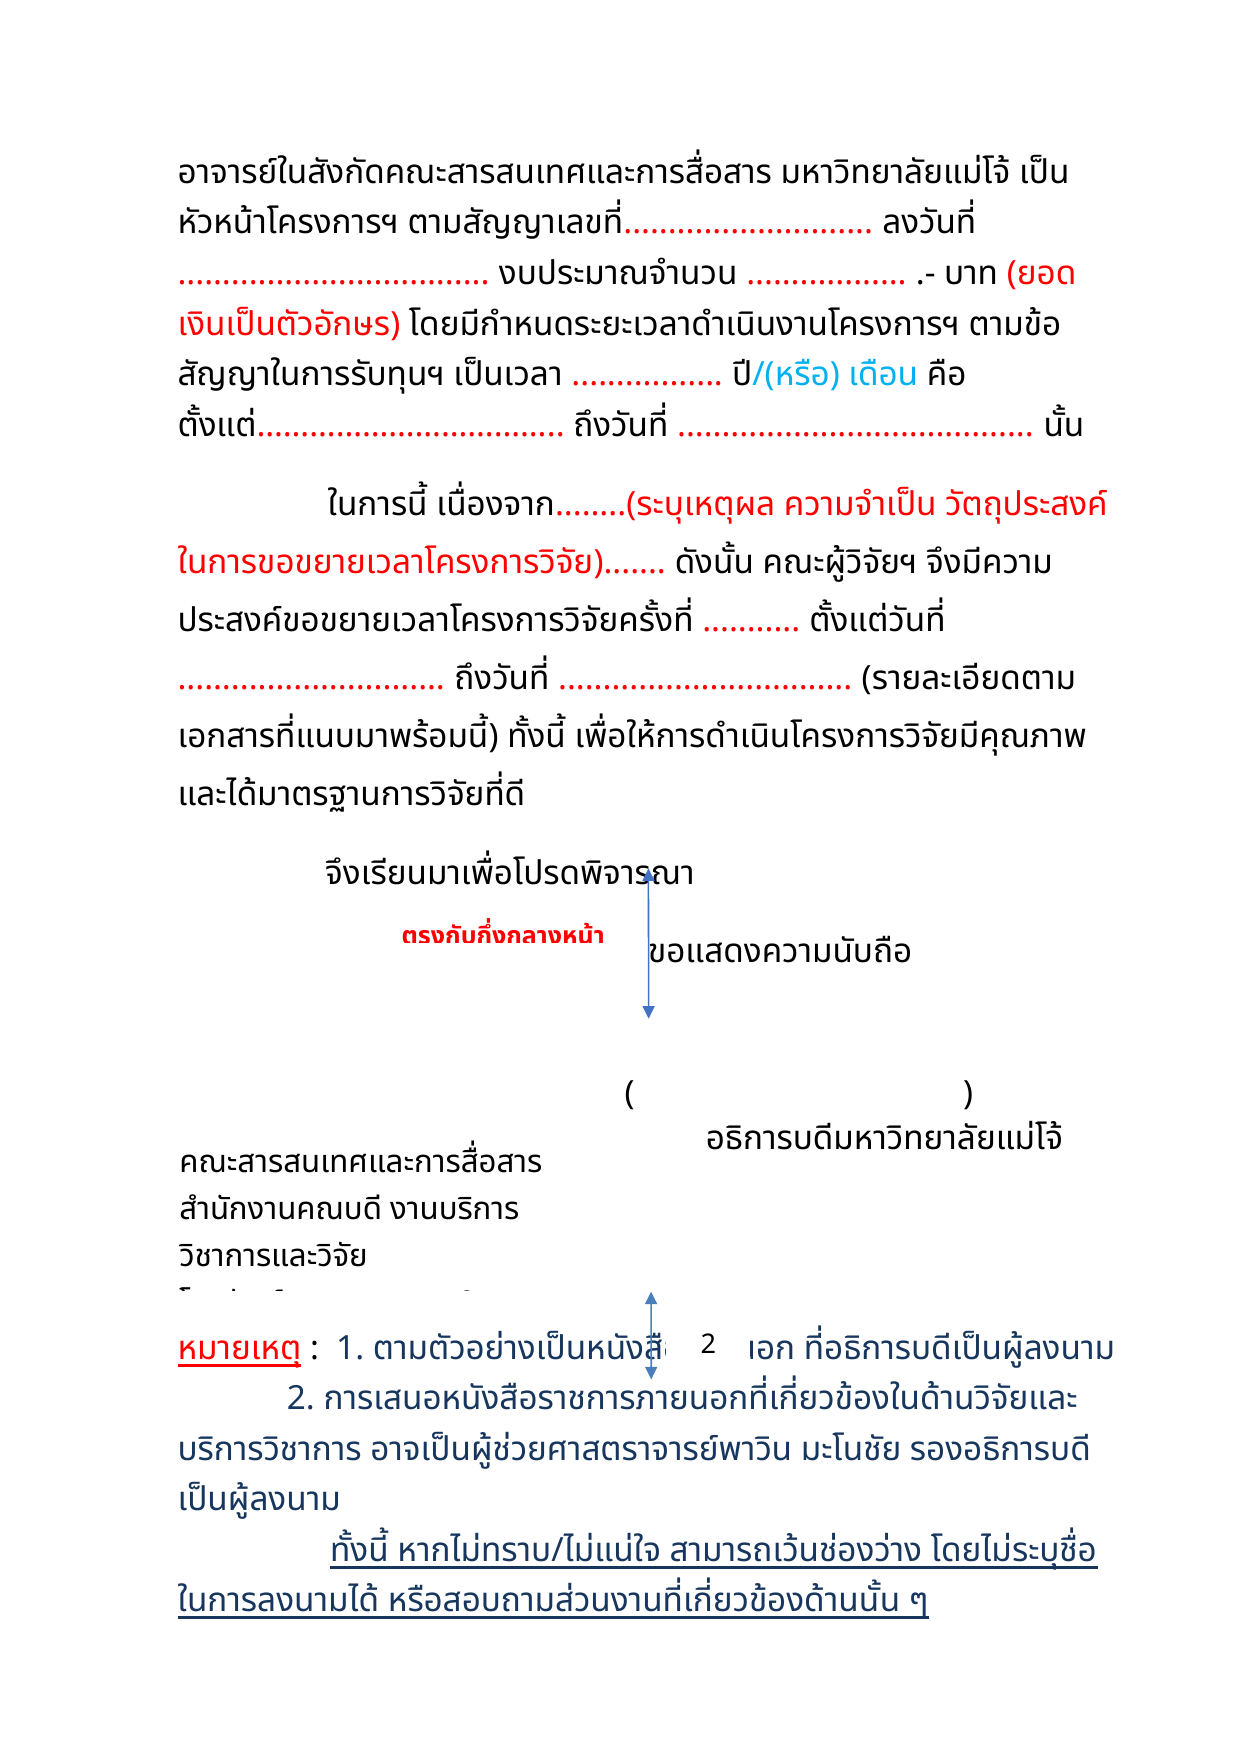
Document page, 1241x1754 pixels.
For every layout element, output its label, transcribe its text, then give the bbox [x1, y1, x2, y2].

text 2. การเสนอหนังสือราชการภายนอกที่เกี่ยวข้องในด้านวิจัยและบริการวิชาการ อาจเป็นผู้ช่วยศาสตราจารย์พาวิน มะโนชัย รองอธิการบดี เป็นผู้ลงนาม [177, 1374, 1122, 1526]
text จึงเรียนมาเพื่อโปรดพิจารณา [177, 849, 1122, 899]
text หมายเหตุ : 1. ตามตัวอย่างเป็นหนังสือภายนอก ที่อธิการบดีเป็นผู้ลงนาม [177, 1323, 650, 1374]
text ขอแสดงความนับถือ [177, 927, 647, 978]
text ทั้งนี้ หากไม่ทราบ/ไม่แน่ใจ สามารถเว้นช่องว่าง โดยไม่ระบุชื่อในการลงนามได้ หรือสอบถามส่วนงานที่เกี่ยวข้องด้านนั้น ๆ [177, 1526, 1122, 1627]
text หมายเหตุ : 1. ตามตัวอย่างเป็นหนังสือภายนอก ที่อธิการบดีเป็นผู้ลงนาม [652, 1323, 1122, 1374]
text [177, 148, 1122, 451]
text ขอแสดงความนับถือ [650, 927, 1122, 978]
text ในการนี้ เนื่องจาก........(ระบุเหตุผล ความจำเป็น วัตถุประสงค์ในการขอขยายเวลาโครงการวิจัย)....... ดังนั้น คณะผู้วิจัยฯ จึงมีความประสงค์ขอขยายเวลาโครงการวิจัยครั้งที่ ........... ตั้งแต่วันที่ .............................. ถึงวันที่ ................................. (รายละเอียดตามเอกสารที่แนบมาพร้อมนี้) ทั้งนี้ เพื่อให้การดำเนินโครงการวิจัยมีคุณภาพและได้มาตรฐานการวิจัยที่ดี [177, 479, 1122, 820]
text อธิการบดีมหาวิทยาลัยแม่โจ้ [177, 1114, 1122, 1164]
text ( ) [477, 1069, 1122, 1114]
